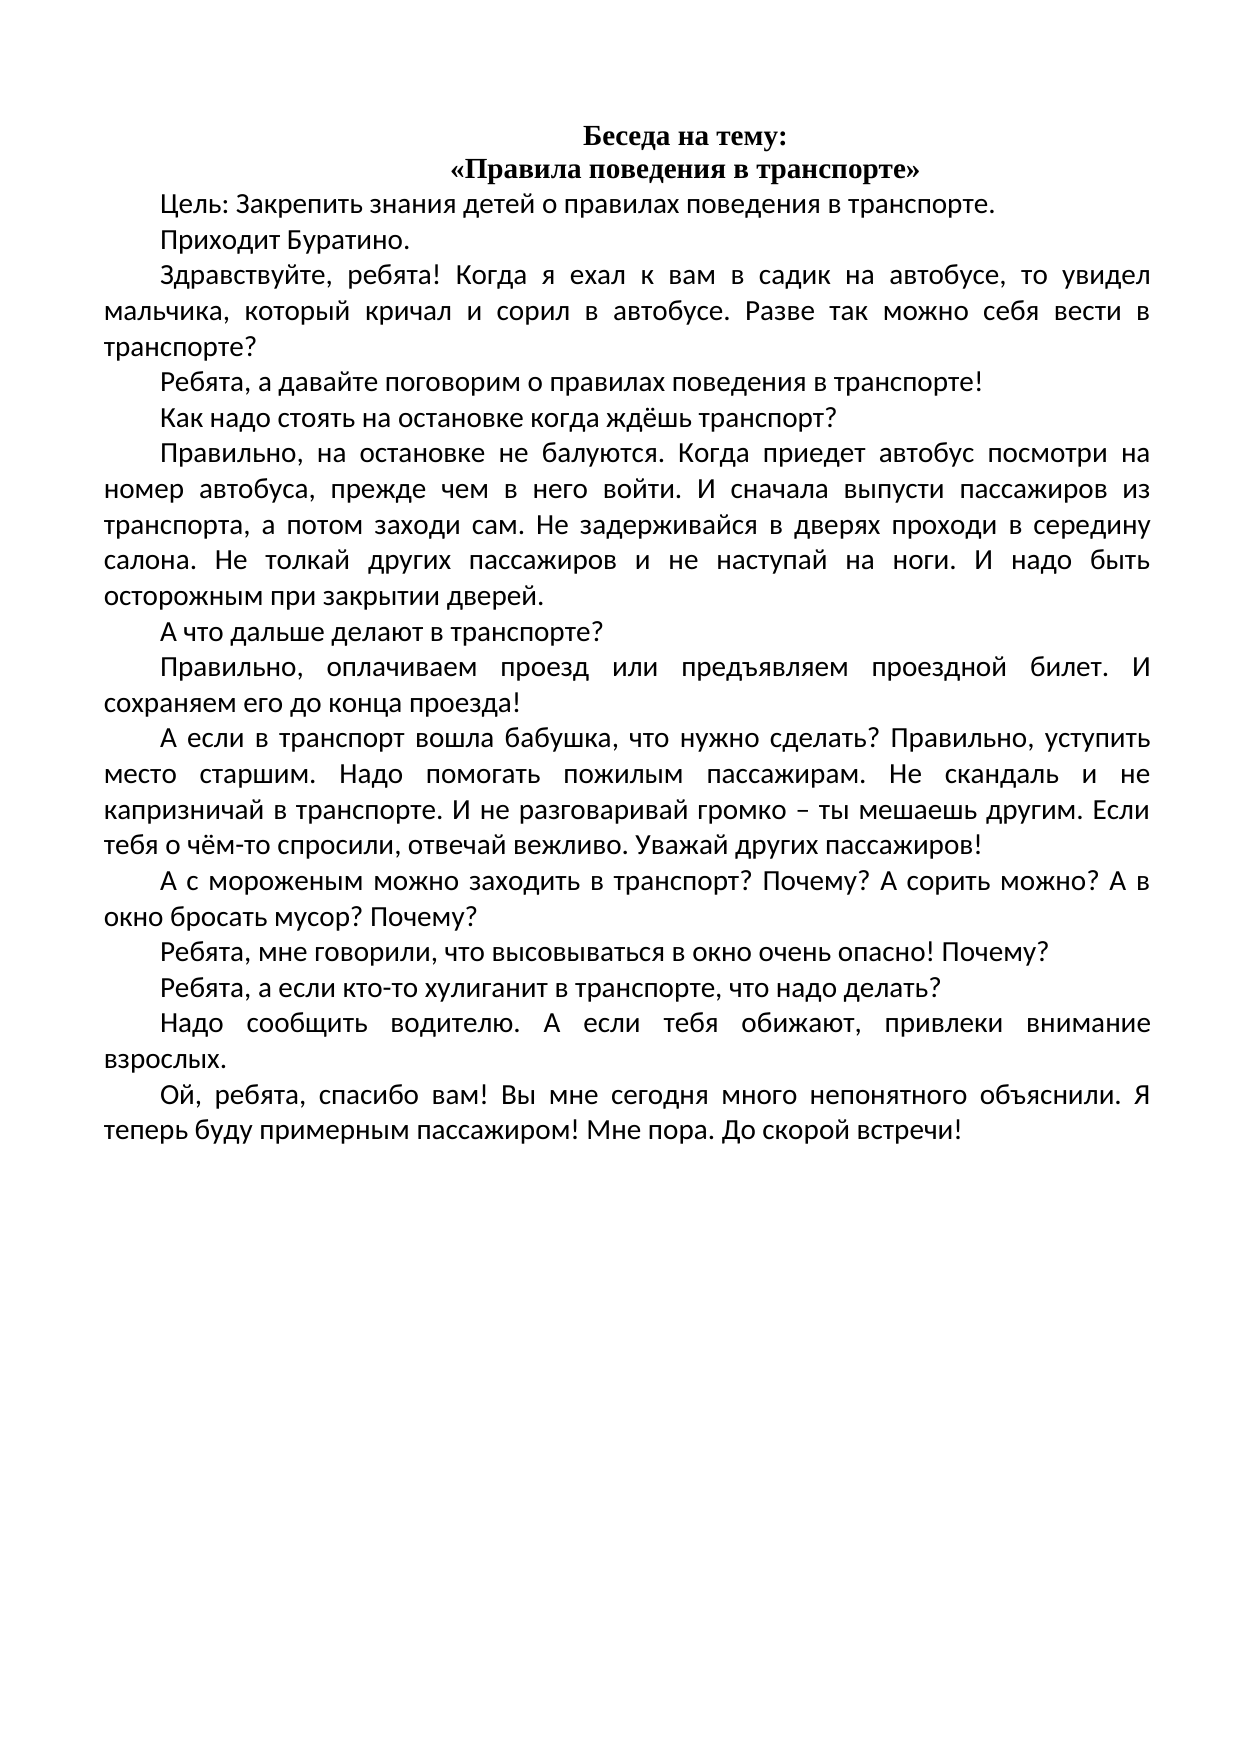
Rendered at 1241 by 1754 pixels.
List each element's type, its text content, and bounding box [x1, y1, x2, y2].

text Беседа на тему: [162, 118, 1152, 152]
text А что дальше делают в транспорте? [103, 613, 1152, 648]
text Приходит Буратино. [103, 221, 1152, 256]
text Ребята, мне говорили, что высовываться в окно очень опасно! Почему? [103, 933, 1152, 969]
text А с мороженым можно заходить в транспорт? Почему? А сорить можно? А в окно бросать мусор? Почему? [103, 862, 1152, 933]
text А если в транспорт вошла бабушка, что нужно сделать? Правильно, уступить место старшим. Надо помогать пожилым пассажирам. Не скандаль и не капризничай в транспорте. И не разговаривай громко – ты мешаешь другим. Если тебя о чём-то спросили, отвечай вежливо. Уважай других пассажиров! [103, 719, 1152, 862]
text Ой, ребята, спасибо вам! Вы мне сегодня много непонятного объяснили. Я теперь буду примерным пассажиром! Мне пора. До скорой встречи! [103, 1076, 1152, 1147]
text Цель: Закрепить знания детей о правилах поведения в транспорте. [103, 185, 1152, 221]
text «Правила поведения в транспорте» [162, 152, 1152, 185]
text Как надо стоять на остановке когда ждёшь транспорт? [103, 399, 1152, 434]
text Правильно, на остановке не балуются. Когда приедет автобус посмотри на номер автобуса, прежде чем в него войти. И сначала выпусти пассажиров из транспорта, а потом заходи сам. Не задерживайся в дверях проходи в середину салона. Не толкай других пассажиров и не наступай на ноги. И надо быть осторожным при закрытии дверей. [103, 434, 1152, 613]
text Ребята, а давайте поговорим о правилах поведения в транспорте! [103, 363, 1152, 399]
text Здравствуйте, ребята! Когда я ехал к вам в садик на автобусе, то увидел мальчика, который кричал и сорил в автобусе. Разве так можно себя вести в транспорте? [103, 256, 1152, 363]
text Надо сообщить водителю. А если тебя обижают, привлеки внимание взрослых. [103, 1004, 1152, 1076]
text Правильно, оплачиваем проезд или предъявляем проездной билет. И сохраняем его до конца проезда! [103, 648, 1152, 719]
text Ребята, а если кто-то хулиганит в транспорте, что надо делать? [103, 969, 1152, 1004]
